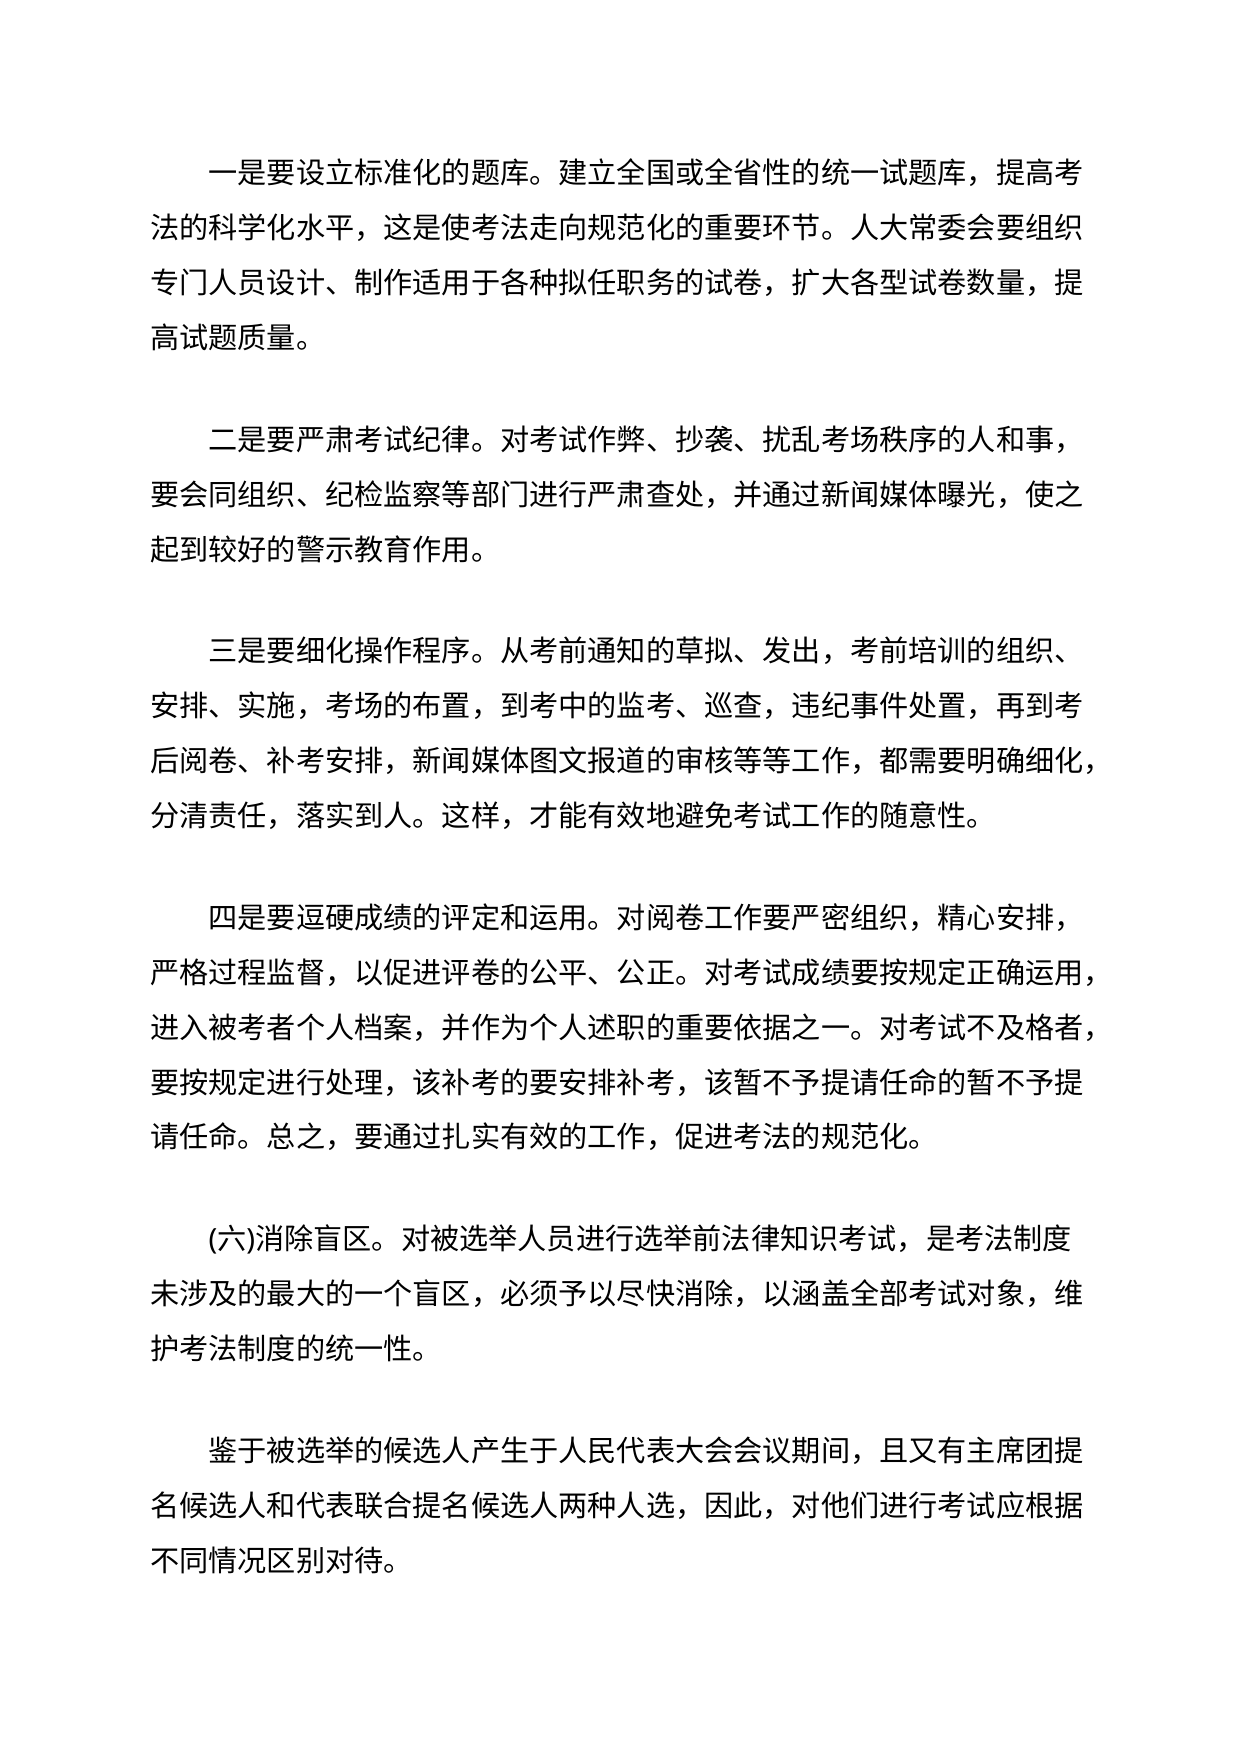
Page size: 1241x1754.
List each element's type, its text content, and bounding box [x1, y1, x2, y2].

text 二是要严肃考试纪律。对考试作弊、抄袭、扰乱考场秩序的人和事，要会同组织、纪检监察等部门进行严肃查处，并通过新闻媒体曝光，使之起到较好的警示教育作用。 [150, 416, 1090, 568]
text 四是要逗硬成绩的评定和运用。对阅卷工作要严密组织，精心安排，严格过程监督，以促进评卷的公平、公正。对考试成绩要按规定正确运用，进入被考者个人档案，并作为个人述职的重要依据之一。对考试不及格者，要按规定进行处理，该补考的要安排补考，该暂不予提请任命的暂不予提请任命。总之，要通过扎实有效的工作，促进考法的规范化。 [150, 894, 1090, 1156]
text 三是要细化操作程序。从考前通知的草拟、发出，考前培训的组织、安排、实施，考场的布置，到考中的监考、巡查，违纪事件处置，再到考后阅卷、补考安排，新闻媒体图文报道的审核等等工作，都需要明确细化，分清责任，落实到人。这样，才能有效地避免考试工作的随意性。 [150, 628, 1090, 835]
text 一是要设立标准化的题库。建立全国或全省性的统一试题库，提高考法的科学化水平，这是使考法走向规范化的重要环节。人大常委会要组织专门人员设计、制作适用于各种拟任职务的试卷，扩大各型试卷数量，提高试题质量。 [150, 150, 1090, 357]
text 鉴于被选举的候选人产生于人民代表大会会议期间，且又有主席团提名候选人和代表联合提名候选人两种人选，因此，对他们进行考试应根据不同情况区别对待。 [150, 1427, 1090, 1579]
text (六)消除盲区。对被选举人员进行选举前法律知识考试，是考法制度未涉及的最大的一个盲区，必须予以尽快消除，以涵盖全部考试对象，维护考法制度的统一性。 [150, 1216, 1090, 1368]
